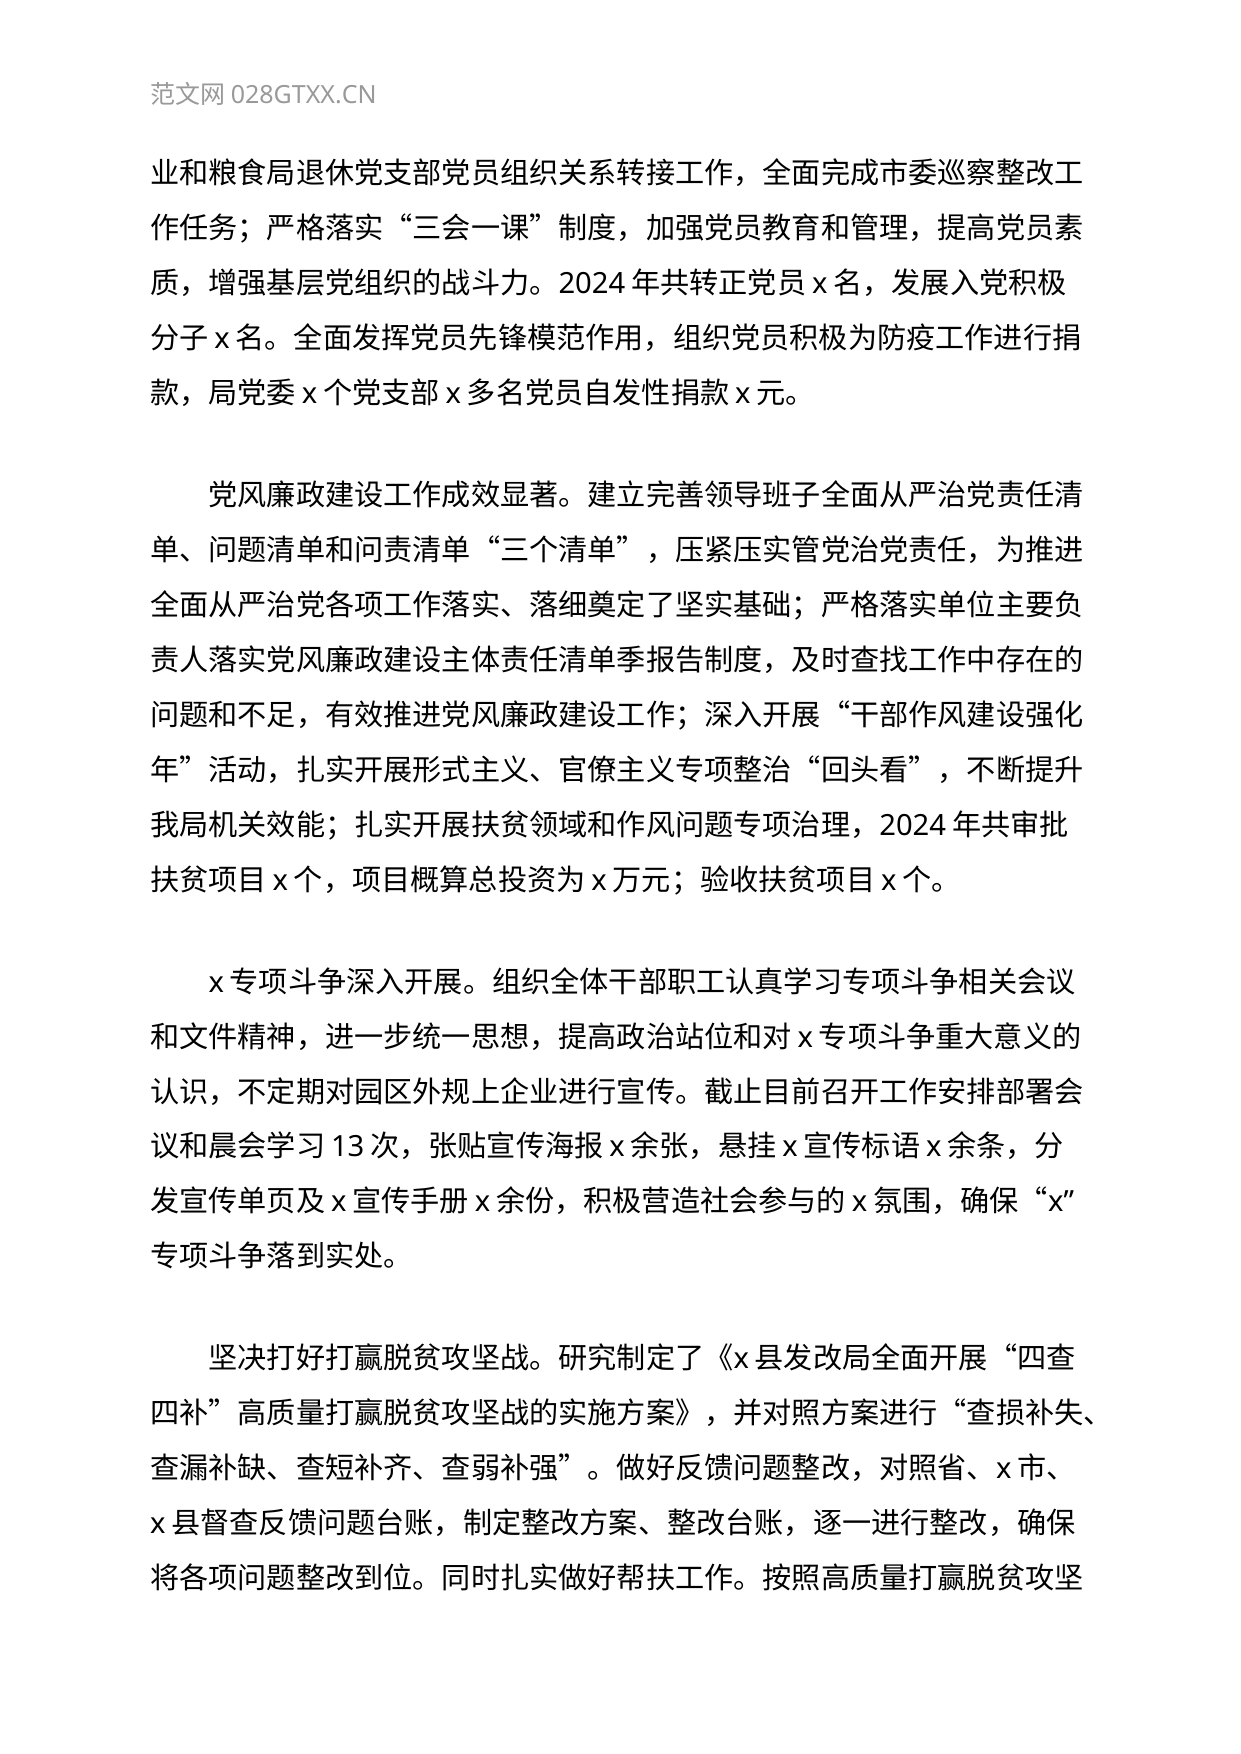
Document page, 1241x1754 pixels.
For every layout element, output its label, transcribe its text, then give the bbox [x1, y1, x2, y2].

text x专项斗争深入开展。组织全体干部职工认真学习专项斗争相关会议和文件精神，进一步统一思想，提高政治站位和对x专项斗争重大意义的认识，不定期对园区外规上企业进行宣传。截止目前召开工作安排部署会议和晨会学习13次，张贴宣传海报x余张，悬挂x宣传标语x余条，分发宣传单页及x宣传手册x余份，积极营造社会参与的x氛围，确保“x”专项斗争落到实处。 [150, 958, 1090, 1275]
text 党风廉政建设工作成效显著。建立完善领导班子全面从严治党责任清单、问题清单和问责清单“三个清单”，压紧压实管党治党责任，为推进全面从严治党各项工作落实、落细奠定了坚实基础；严格落实单位主要负责人落实党风廉政建设主体责任清单季报告制度，及时查找工作中存在的问题和不足，有效推进党风廉政建设工作；深入开展“干部作风建设强化年”活动，扎实开展形式主义、官僚主义专项整治“回头看”，不断提升我局机关效能；扎实开展扶贫领域和作风问题专项治理，2024年共审批扶贫项目x个，项目概算总投资为x万元；验收扶贫项目x个。 [150, 472, 1090, 898]
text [150, 1335, 1090, 1597]
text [150, 150, 1090, 412]
